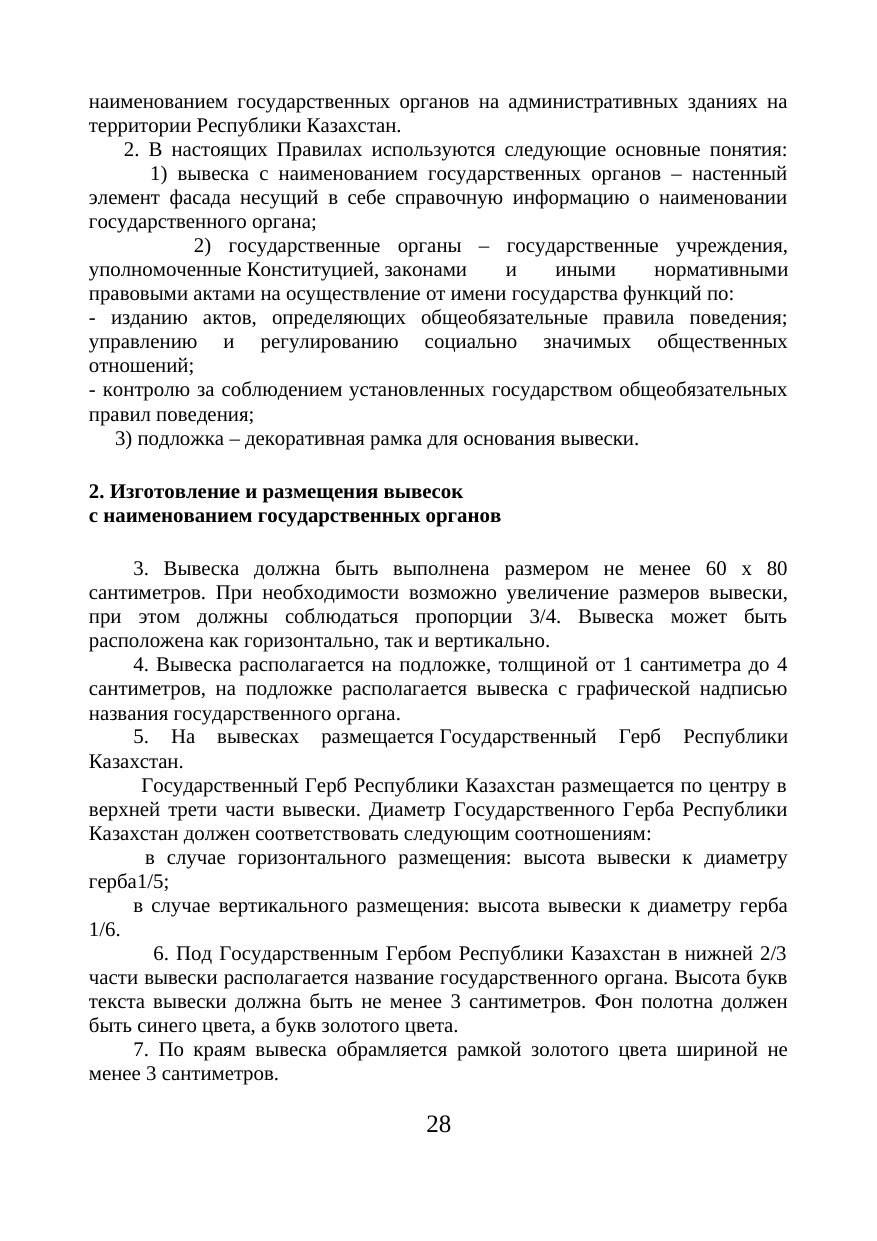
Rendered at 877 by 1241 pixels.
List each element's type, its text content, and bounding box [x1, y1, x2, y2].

text - изданию актов, определяющих общеобязательные правила поведения; управлению и регулированию социально значимых общественных отношений; - контролю за соблюдением установленных государством общеобязательных правил поведения; [89, 305, 788, 426]
text 7. По краям вывеска обрамляется рамкой золотого цвета шириной не менее 3 сантиметров. [89, 1037, 788, 1085]
text 5. На вывесках размещается Государственный Герб Республики Казахстан. Государственный Герб Республики Казахстан размещается по центру в верхней трети части вывески. Диаметр Государственного Герба Республики Казахстан должен соответствовать следующим соотношениям: [89, 724, 788, 845]
text в случае горизонтального размещения: высота вывески к диаметру герба1/5; [89, 845, 788, 893]
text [89, 89, 788, 137]
text 2. Изготовление и размещения вывесок с наименованием государственных органов [89, 479, 788, 527]
text 2) государственные органы – государственные учреждения, уполномоченные Конституцией, законами и иными нормативными правовыми актами на осуществление от имени государства функций по: [89, 233, 788, 305]
text в случае вертикального размещения: высота вывески к диаметру герба 1/6. 6. Под Государственным Гербом Республики Казахстан в нижней 2/3 части вывески располагается название государственного органа. Высота букв текста вывески должна быть не менее 3 сантиметров. Фон полотна должен быть синего цвета, а букв золотого цвета. [89, 893, 788, 1037]
text 3) подложка – декоративная рамка для основания вывески. [89, 426, 788, 449]
text 3. Вывеска должна быть выполнена размером не менее 60 х 80 сантиметров. При необходимости возможно увеличение размеров вывески, при этом должны соблюдаться пропорции 3/4. Вывеска может быть расположена как горизонтально, так и вертикально. [89, 556, 788, 652]
text 4. Вывеска располагается на подложке, толщиной от 1 сантиметра до 4 сантиметров, на подложке располагается вывеска с графической надписью названия государственного органа. [89, 652, 788, 724]
text 2. В настоящих Правилах используются следующие основные понятия: 1) вывеска с наименованием государственных органов – настенный элемент фасада несущий в себе справочную информацию о наименовании государственного органа; [89, 137, 788, 233]
